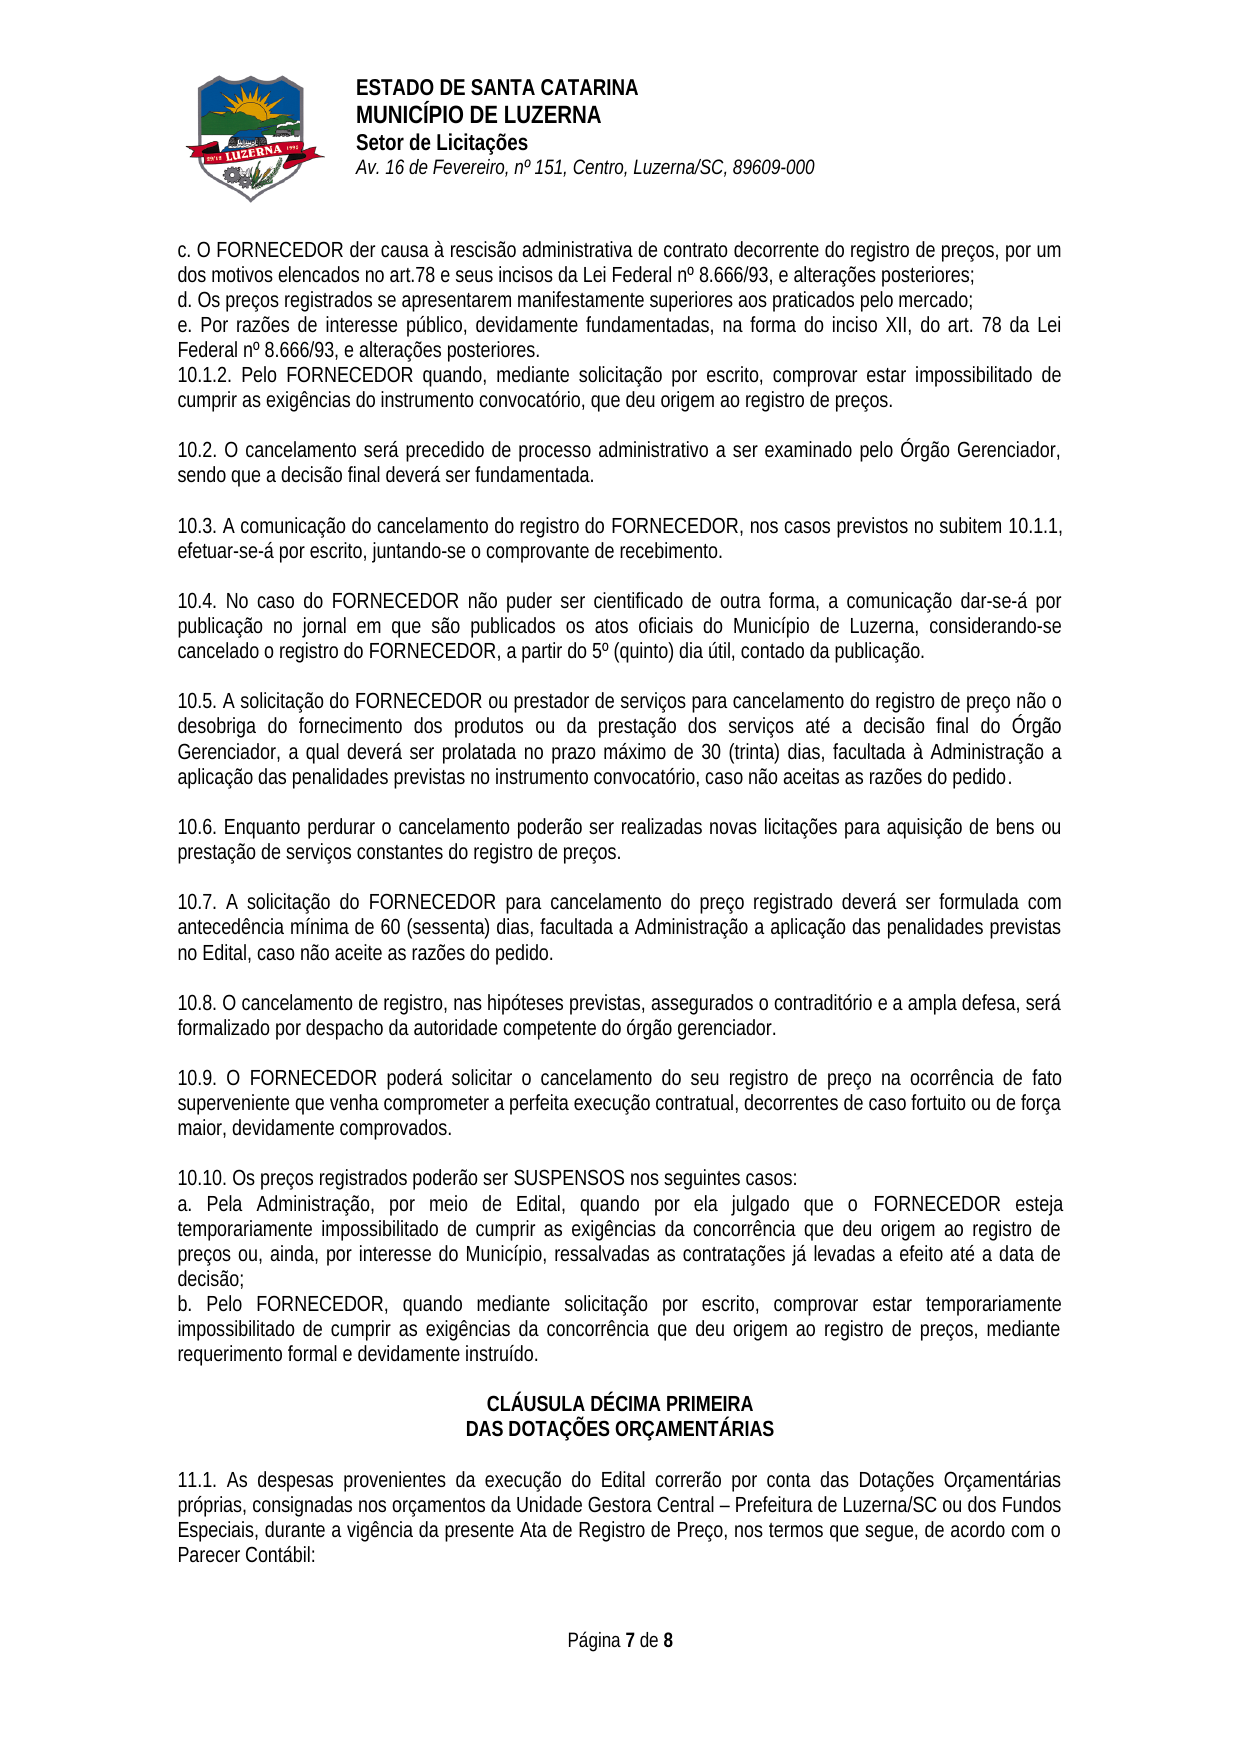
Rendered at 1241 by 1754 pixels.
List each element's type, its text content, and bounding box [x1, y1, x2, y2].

picture [184, 73, 325, 203]
text 10.8. O cancelamento de registro, nas hipóteses previstas, assegurados o contraditório e a ampla defesa, será formalizado por despacho da autoridade competente do órgão gerenciador. [177, 989, 1063, 1040]
text 10.2. O cancelamento será precedido de processo administrativo a ser examinado pelo Órgão Gerenciador, sendo que a decisão final deverá ser fundamentada. [177, 437, 1063, 487]
text 10.5. A solicitação do FORNECEDOR ou prestador de serviços para cancelamento do registro de preço não o desobriga do fornecimento dos produtos ou da prestação dos serviços até a decisão final do Órgão Gerenciador, a qual deverá ser prolatada no prazo máximo de 30 (trinta) dias, facultada à Administração a aplicação das penalidades previstas no instrumento convocatório, caso não aceitas as razões do pedido. [177, 688, 1063, 789]
text a. Pela Administração, por meio de Edital, quando por ela julgado que o FORNECEDOR esteja temporariamente impossibilitado de cumprir as exigências da concorrência que deu origem ao registro de preços ou, ainda, por interesse do Município, ressalvadas as contratações já levadas a efeito até a data de decisão; [177, 1190, 1063, 1291]
text DAS DOTAÇÕES ORÇAMENTÁRIAS [177, 1416, 1063, 1441]
text 10.9. O FORNECEDOR poderá solicitar o cancelamento do seu registro de preço na ocorrência de fato superveniente que venha comprometer a perfeita execução contratual, decorrentes de caso fortuito ou de força maior, devidamente comprovados. [177, 1065, 1063, 1140]
text e. Por razões de interesse público, devidamente fundamentadas, na forma do inciso XII, do art. 78 da Lei Federal nº 8.666/93, e alterações posteriores. [177, 312, 1063, 362]
text 10.7. A solicitação do FORNECEDOR para cancelamento do preço registrado deverá ser formulada com antecedência mínima de 60 (sessenta) dias, facultada a Administração a aplicação das penalidades previstas no Edital, caso não aceite as razões do pedido. [177, 889, 1063, 964]
text d. Os preços registrados se apresentarem manifestamente superiores aos praticados pelo mercado; [177, 287, 1063, 312]
text 10.10. Os preços registrados poderão ser SUSPENSOS nos seguintes casos: [177, 1165, 1063, 1190]
text 11.1. As despesas provenientes da execução do Edital correrão por conta das Dotações Orçamentárias próprias, consignadas nos orçamentos da Unidade Gestora Central – Prefeitura de Luzerna/SC ou dos Fundos Especiais, durante a vigência da presente Ata de Registro de Preço, nos termos que segue, de acordo com o Parecer Contábil: [177, 1467, 1063, 1567]
text b. Pelo FORNECEDOR, quando mediante solicitação por escrito, comprovar estar temporariamente impossibilitado de cumprir as exigências da concorrência que deu origem ao registro de preços, mediante requerimento formal e devidamente instruído. [177, 1291, 1063, 1366]
text 10.1.2. Pelo FORNECEDOR quando, mediante solicitação por escrito, comprovar estar impossibilitado de cumprir as exigências do instrumento convocatório, que deu origem ao registro de preços. [177, 362, 1063, 412]
text 10.3. A comunicação do cancelamento do registro do FORNECEDOR, nos casos previstos no subitem 10.1.1, efetuar-se-á por escrito, juntando-se o comprovante de recebimento. [177, 513, 1063, 563]
text c. O FORNECEDOR der causa à rescisão administrativa de contrato decorrente do registro de preços, por um dos motivos elencados no art.78 e seus incisos da Lei Federal nº 8.666/93, e alterações posteriores; [177, 236, 1063, 287]
text 10.4. No caso do FORNECEDOR não puder ser cientificado de outra forma, a comunicação dar-se-á por publicação no jornal em que são publicados os atos oficiais do Município de Luzerna, considerando-se cancelado o registro do FORNECEDOR, a partir do 5º (quinto) dia útil, contado da publicação. [177, 588, 1063, 663]
text 10.6. Enquanto perdurar o cancelamento poderão ser realizadas novas licitações para aquisição de bens ou prestação de serviços constantes do registro de preços. [177, 814, 1063, 864]
text CLÁUSULA DÉCIMA PRIMEIRA [177, 1391, 1063, 1416]
